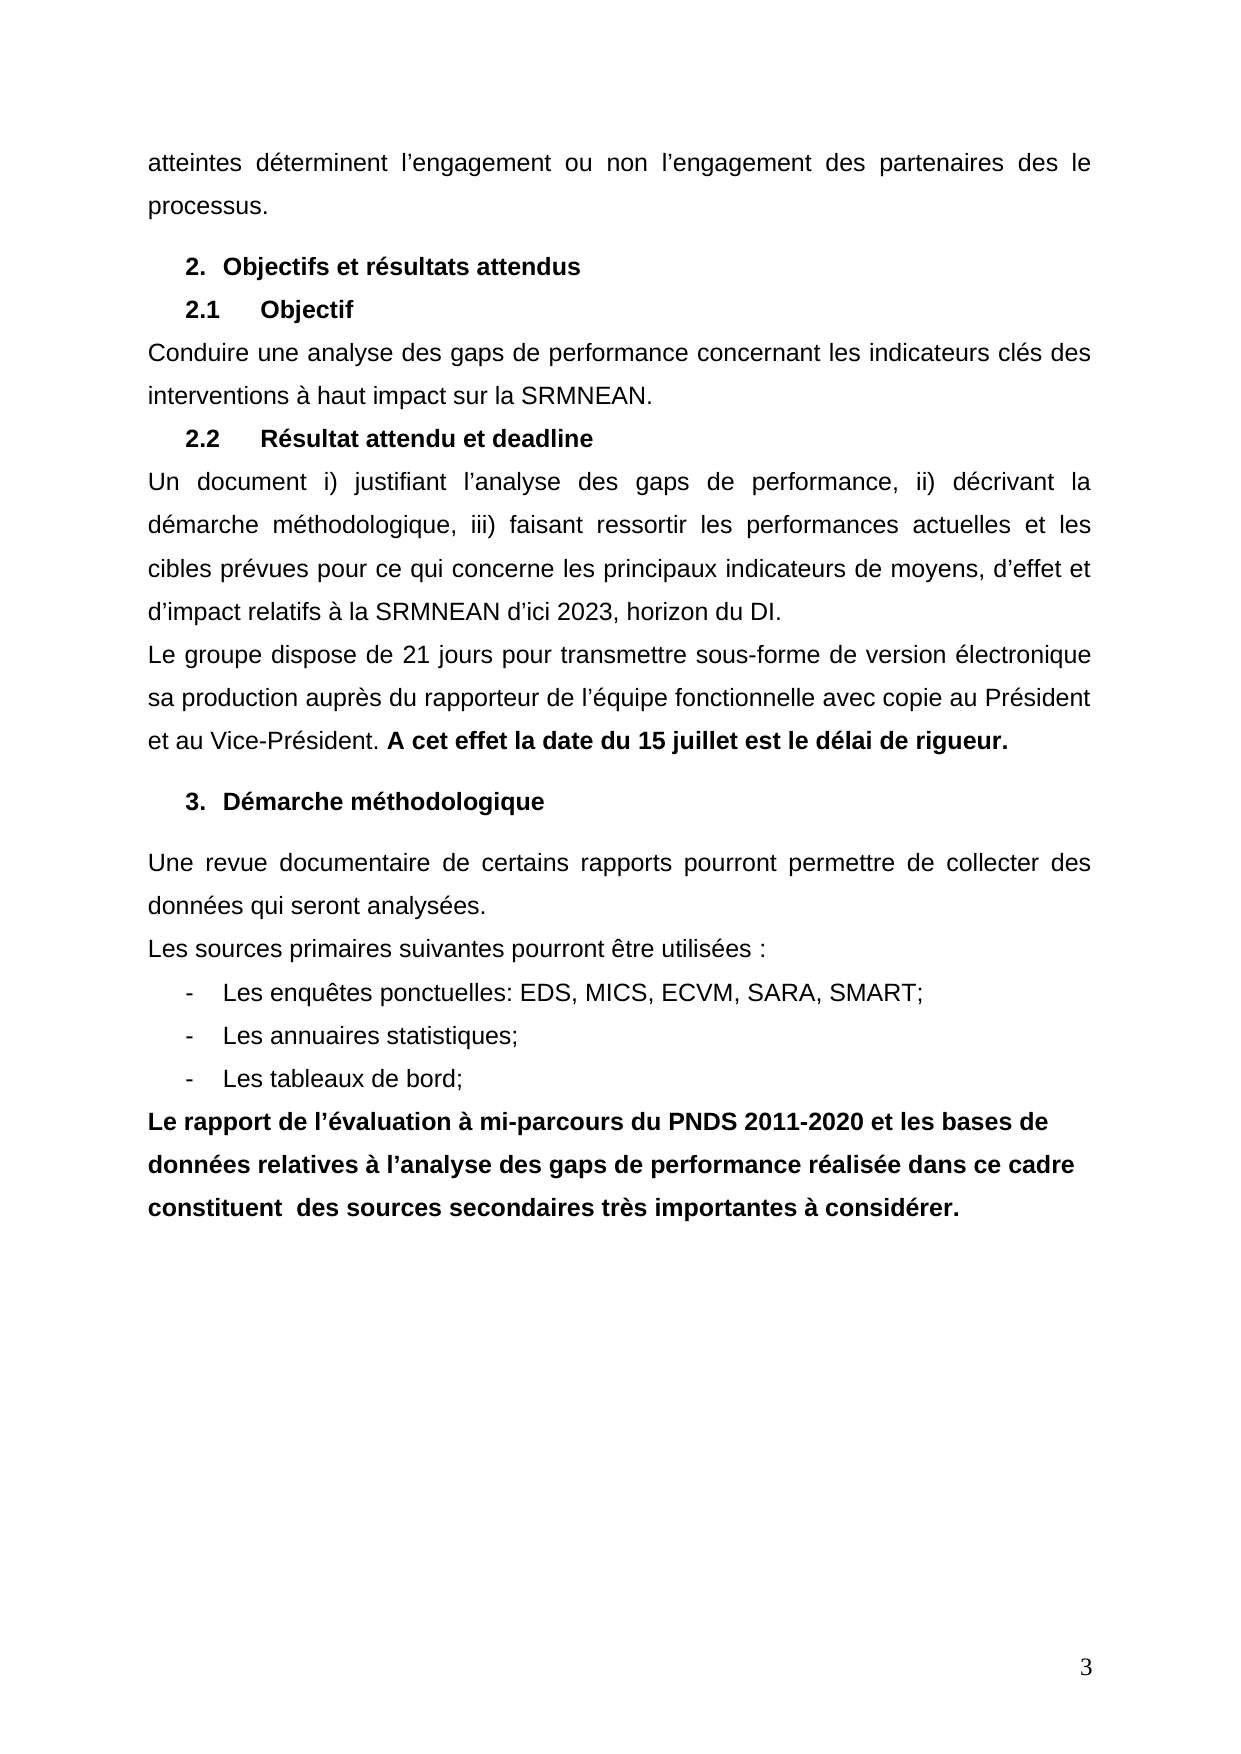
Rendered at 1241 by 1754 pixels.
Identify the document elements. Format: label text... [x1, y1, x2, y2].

text Un document i) justifiant l’analyse des gaps de performance, ii) décrivant la démarche méthodologique, iii) faisant ressortir les performances actuelles et les cibles prévues pour ce qui concerne les principaux indicateurs de moyens, d’effet et d’impact relatifs à la SRMNEAN d’ici 2023, horizon du DI. [148, 467, 1093, 626]
text Le groupe dispose de 21 jours pour transmettre sous-forme de version électronique sa production auprès du rapporteur de l’équipe fonctionnelle avec copie au Président et au Vice-Président. A cet effet la date du 15 juillet est le délai de rigueur. [148, 640, 1093, 755]
list Les enquêtes ponctuelles: EDS, MICS, ECVM, SARA, SMART; [185, 978, 1093, 1006]
list Objectif [185, 295, 1093, 324]
text Conduire une analyse des gaps de performance concernant les indicateurs clés des interventions à haut impact sur la SRMNEAN. [148, 338, 1093, 410]
list Les annuaires statistiques; [185, 1021, 1093, 1049]
text Une revue documentaire de certains rapports pourront permettre de collecter des données qui seront analysées. [148, 848, 1093, 920]
list Démarche méthodologique [185, 787, 1093, 816]
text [148, 148, 1093, 219]
text Les sources primaires suivantes pourront être utilisées : [148, 934, 1093, 963]
list Objectifs et résultats attendus [185, 252, 1093, 281]
list Résultat attendu et deadline [185, 424, 1093, 453]
text Le rapport de l’évaluation à mi-parcours du PNDS 2011-2020 et les bases de données relatives à l’analyse des gaps de performance réalisée dans ce cadre constituent des sources secondaires très importantes à considérer. [148, 1107, 1093, 1222]
list Les tableaux de bord; [185, 1064, 1093, 1093]
